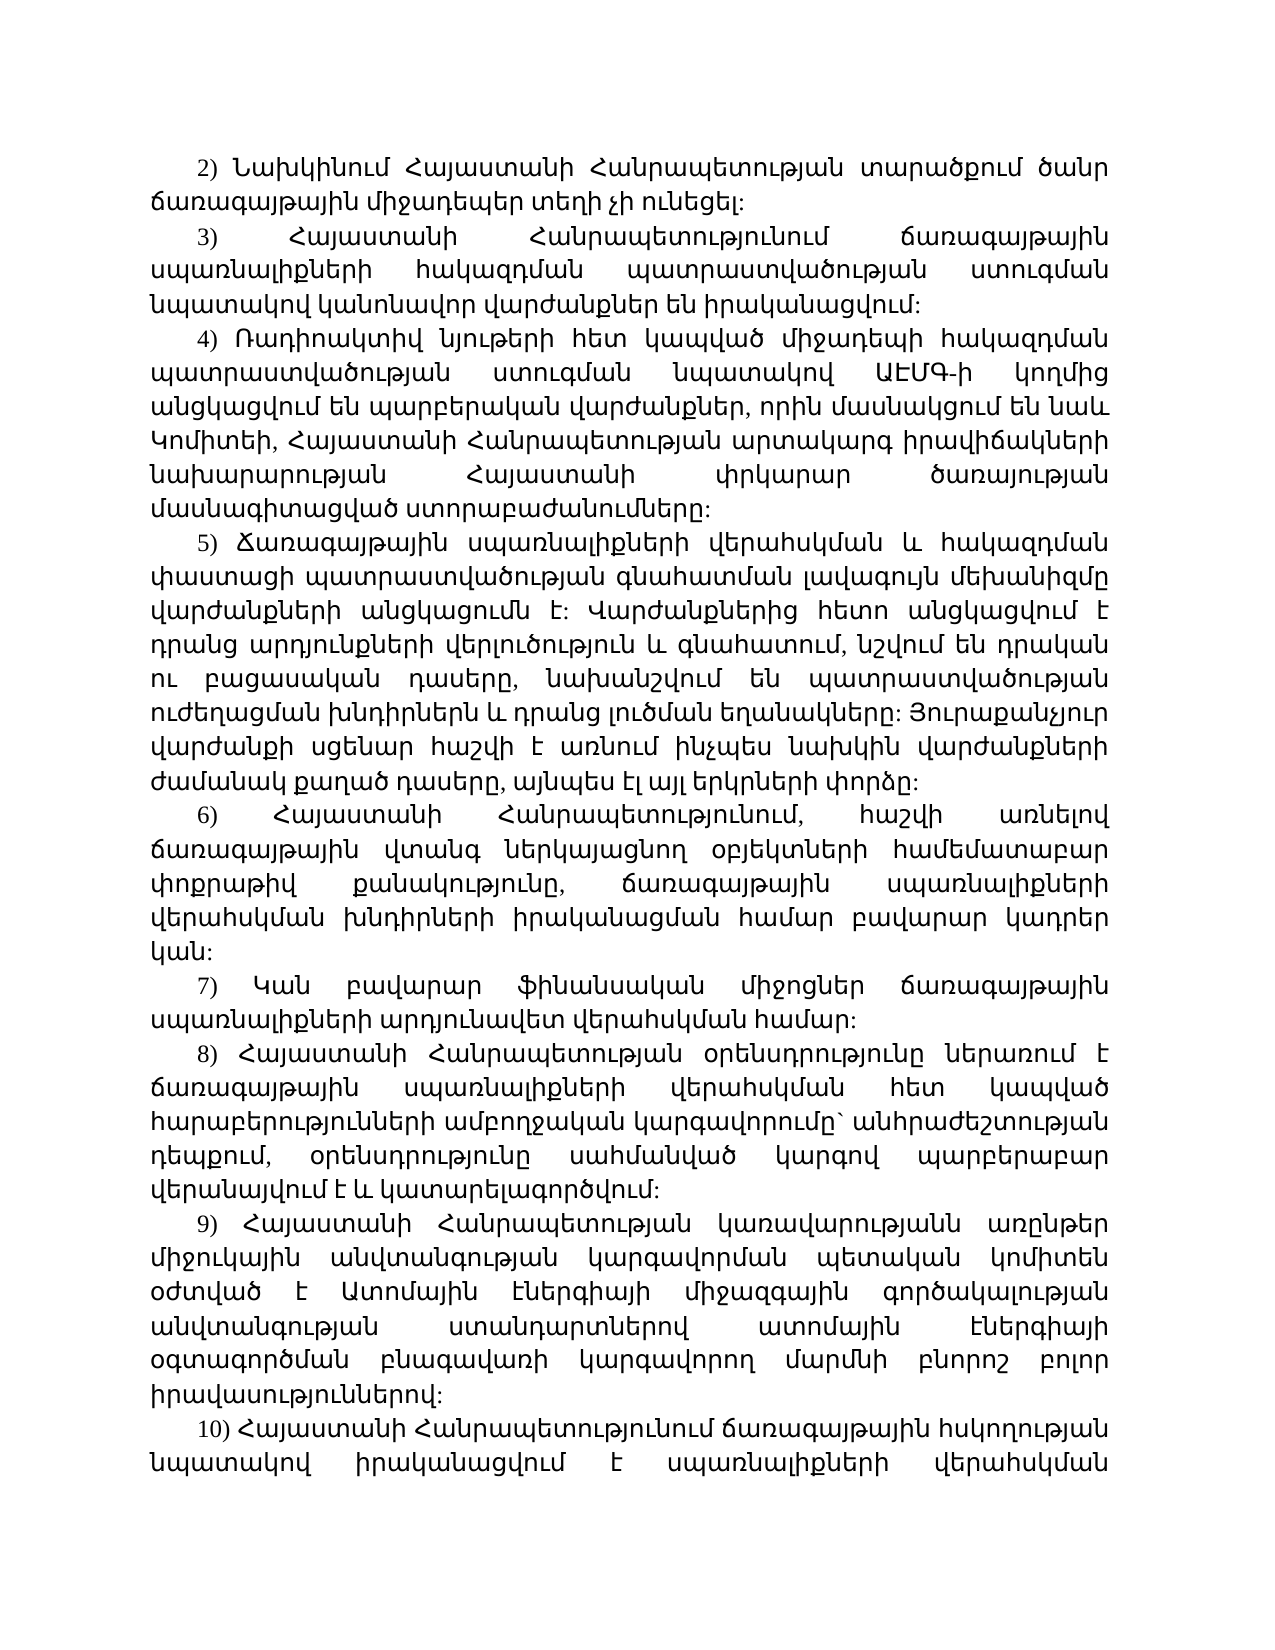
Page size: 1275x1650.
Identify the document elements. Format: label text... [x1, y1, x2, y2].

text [150, 1410, 1109, 1478]
text 8) Հայաստանի Հանրապետության օրենսդրությունը ներառում է ճառագայթային սպառնալիքների վերահսկման հետ կապված հարաբերությունների ամբողջական կարգավորումը` անհրաժեշտության դեպքում, օրենսդրությունը սահմանված կարգով պարբերաբար վերանայվում է և կատարելագործվում: [150, 1036, 1109, 1206]
text 9) Հայաստանի Հանրապետության կառավարությանն առընթեր միջուկային անվտանգության կարգավորման պետական կոմիտեն օժտված է Ատոմային էներգիայի միջազգային գործակալության անվտանգության ստանդարտներով ատոմային էներգիայի օգտագործման բնագավառի կարգավորող մարմնի բնորոշ բոլոր իրավասություններով: [150, 1206, 1109, 1410]
text 4) Ռադիոակտիվ նյութերի հետ կապված միջադեպի հակազդման պատրաստվածության ստուգման նպատակով ԱԷՄԳ-ի կողմից անցկացվում են պարբերական վարժանքներ, որին մասնակցում են նաև Կոմիտեի, Հայաստանի Հանրապետության արտակարգ իրավիճակների նախարարության Հայաստանի փրկարար ծառայության մասնագիտացված ստորաբաժանումները: [150, 320, 1109, 525]
text 3) Հայաստանի Հանրապետությունում ճառագայթային սպառնալիքների հակազդման պատրաստվածության ստուգման նպատակով կանոնավոր վարժանքներ են իրականացվում: [150, 218, 1109, 320]
text 5) Ճառագայթային սպառնալիքների վերահսկման և հակազդման փաստացի պատրաստվածության գնահատման լավագույն մեխանիզմը վարժանքների անցկացումն է: Վարժանքներից հետո անցկացվում է դրանց արդյունքների վերլուծություն և գնահատում, նշվում են դրական ու բացասական դասերը, նախանշվում են պատրաստվածության ուժեղացման խնդիրներն և դրանց լուծման եղանակները: Յուրաքանչյուր վարժանքի սցենար հաշվի է առնում ինչպես նախկին վարժանքների ժամանակ քաղած դասերը, այնպես էլ այլ երկրների փորձը: [150, 525, 1109, 797]
text 7) Կան բավարար ֆինանսական միջոցներ ճառագայթային սպառնալիքների արդյունավետ վերահսկման համար: [150, 967, 1109, 1036]
text 2) Նախկինում Հայաստանի Հանրապետության տարածքում ծանր ճառագայթային միջադեպեր տեղի չի ունեցել: [150, 150, 1109, 218]
text 6) Հայաստանի Հանրապետությունում, հաշվի առնելով ճառագայթային վտանգ ներկայացնող օբյեկտների համեմատաբար փոքրաթիվ քանակությունը, ճառագայթային սպառնալիքների վերահսկման խնդիրների իրականացման համար բավարար կադրեր կան: [150, 797, 1109, 967]
